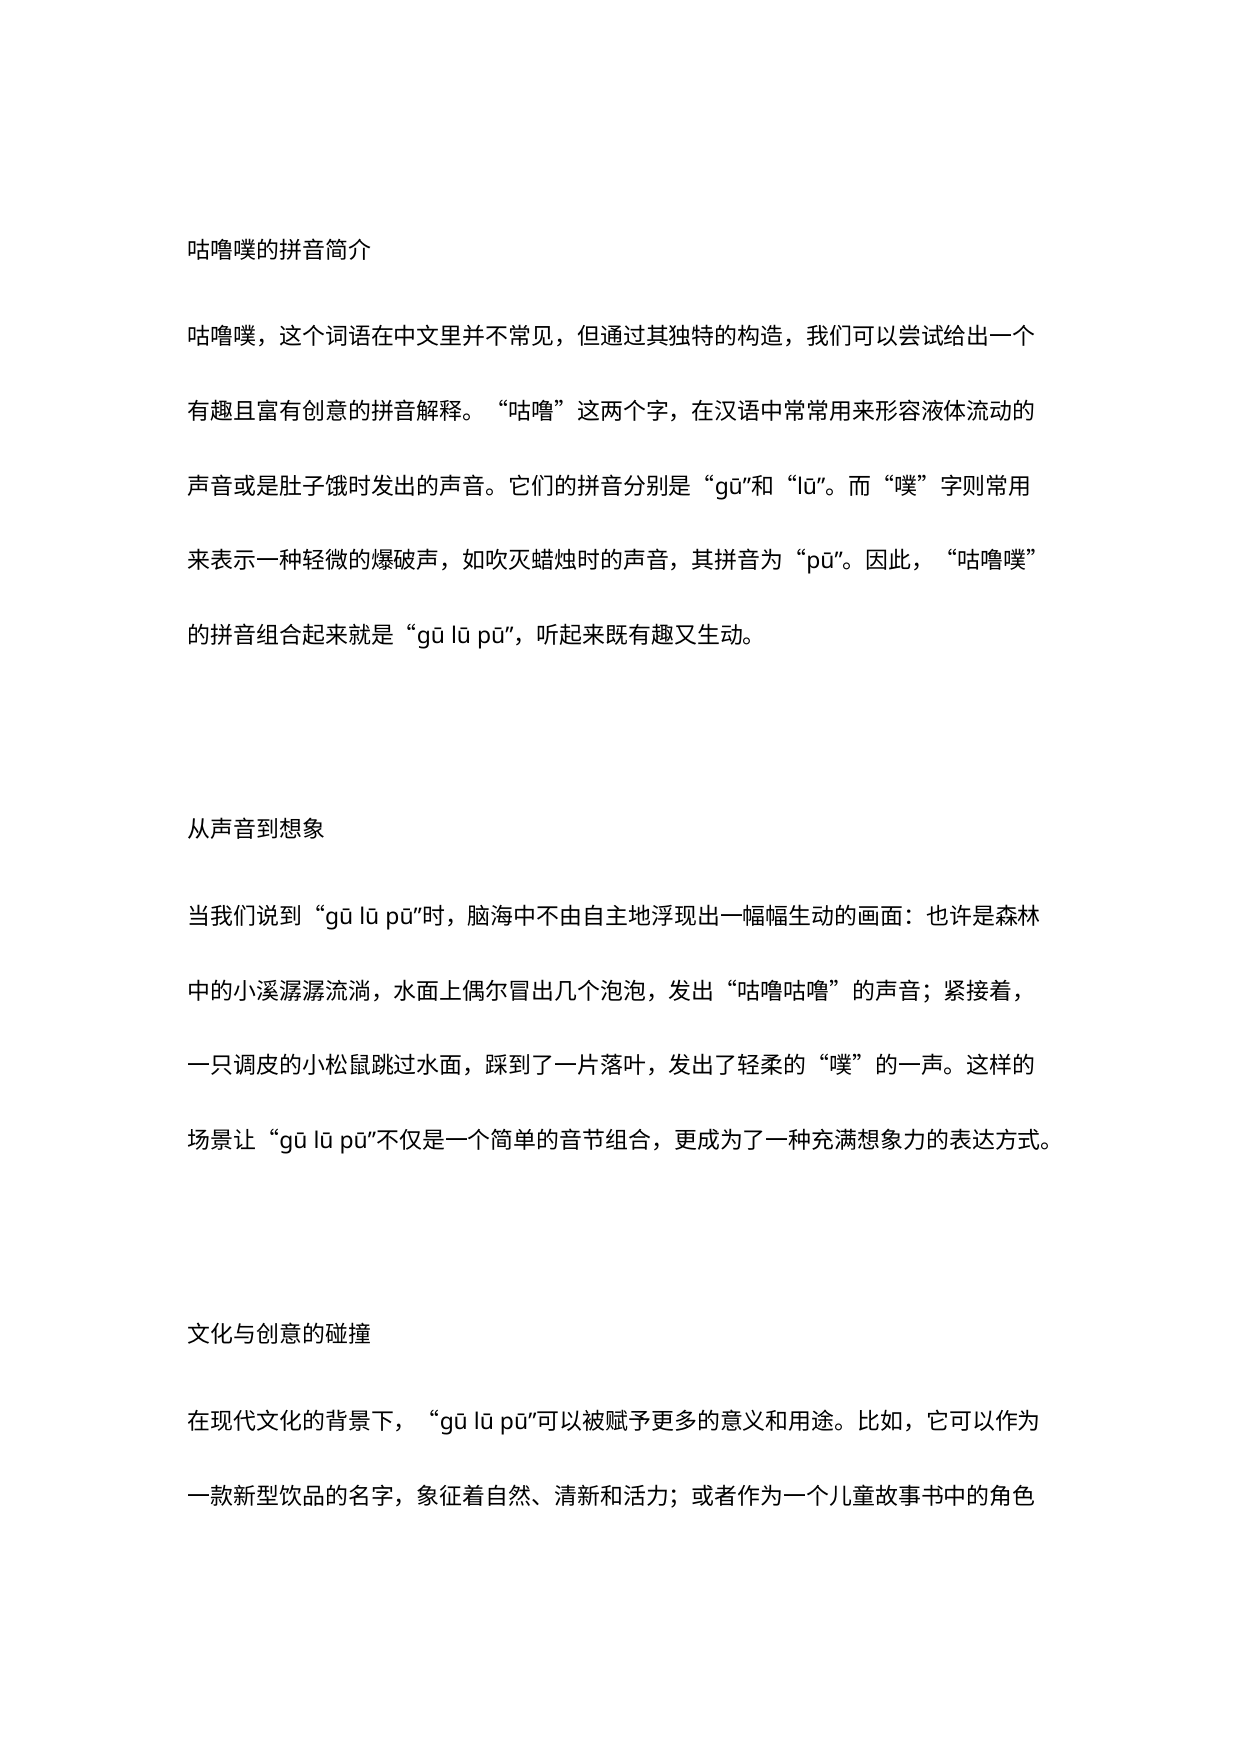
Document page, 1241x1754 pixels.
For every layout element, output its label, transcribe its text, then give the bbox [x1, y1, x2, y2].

text 咕噜噗的拼音简介 [187, 216, 1053, 281]
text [187, 1387, 1053, 1527]
text 文化与创意的碰撞 [187, 1301, 1053, 1366]
text 咕噜噗，这个词语在中文里并不常见，但通过其独特的构造，我们可以尝试给出一个有趣且富有创意的拼音解释。“咕噜”这两个字，在汉语中常常用来形容液体流动的声音或是肚子饿时发出的声音。它们的拼音分别是“gū”和“lū”。而“噗”字则常用来表示一种轻微的爆破声，如吹灭蜡烛时的声音，其拼音为“pū”。因此，“咕噜噗”的拼音组合起来就是“gū lū pū”，听起来既有趣又生动。 [187, 302, 1053, 666]
text 当我们说到“gū lū pū”时，脑海中不由自主地浮现出一幅幅生动的画面：也许是森林中的小溪潺潺流淌，水面上偶尔冒出几个泡泡，发出“咕噜咕噜”的声音；紧接着，一只调皮的小松鼠跳过水面，踩到了一片落叶，发出了轻柔的“噗”的一声。这样的场景让“gū lū pū”不仅是一个简单的音节组合，更成为了一种充满想象力的表达方式。 [187, 882, 1053, 1171]
text 从声音到想象 [187, 796, 1053, 861]
